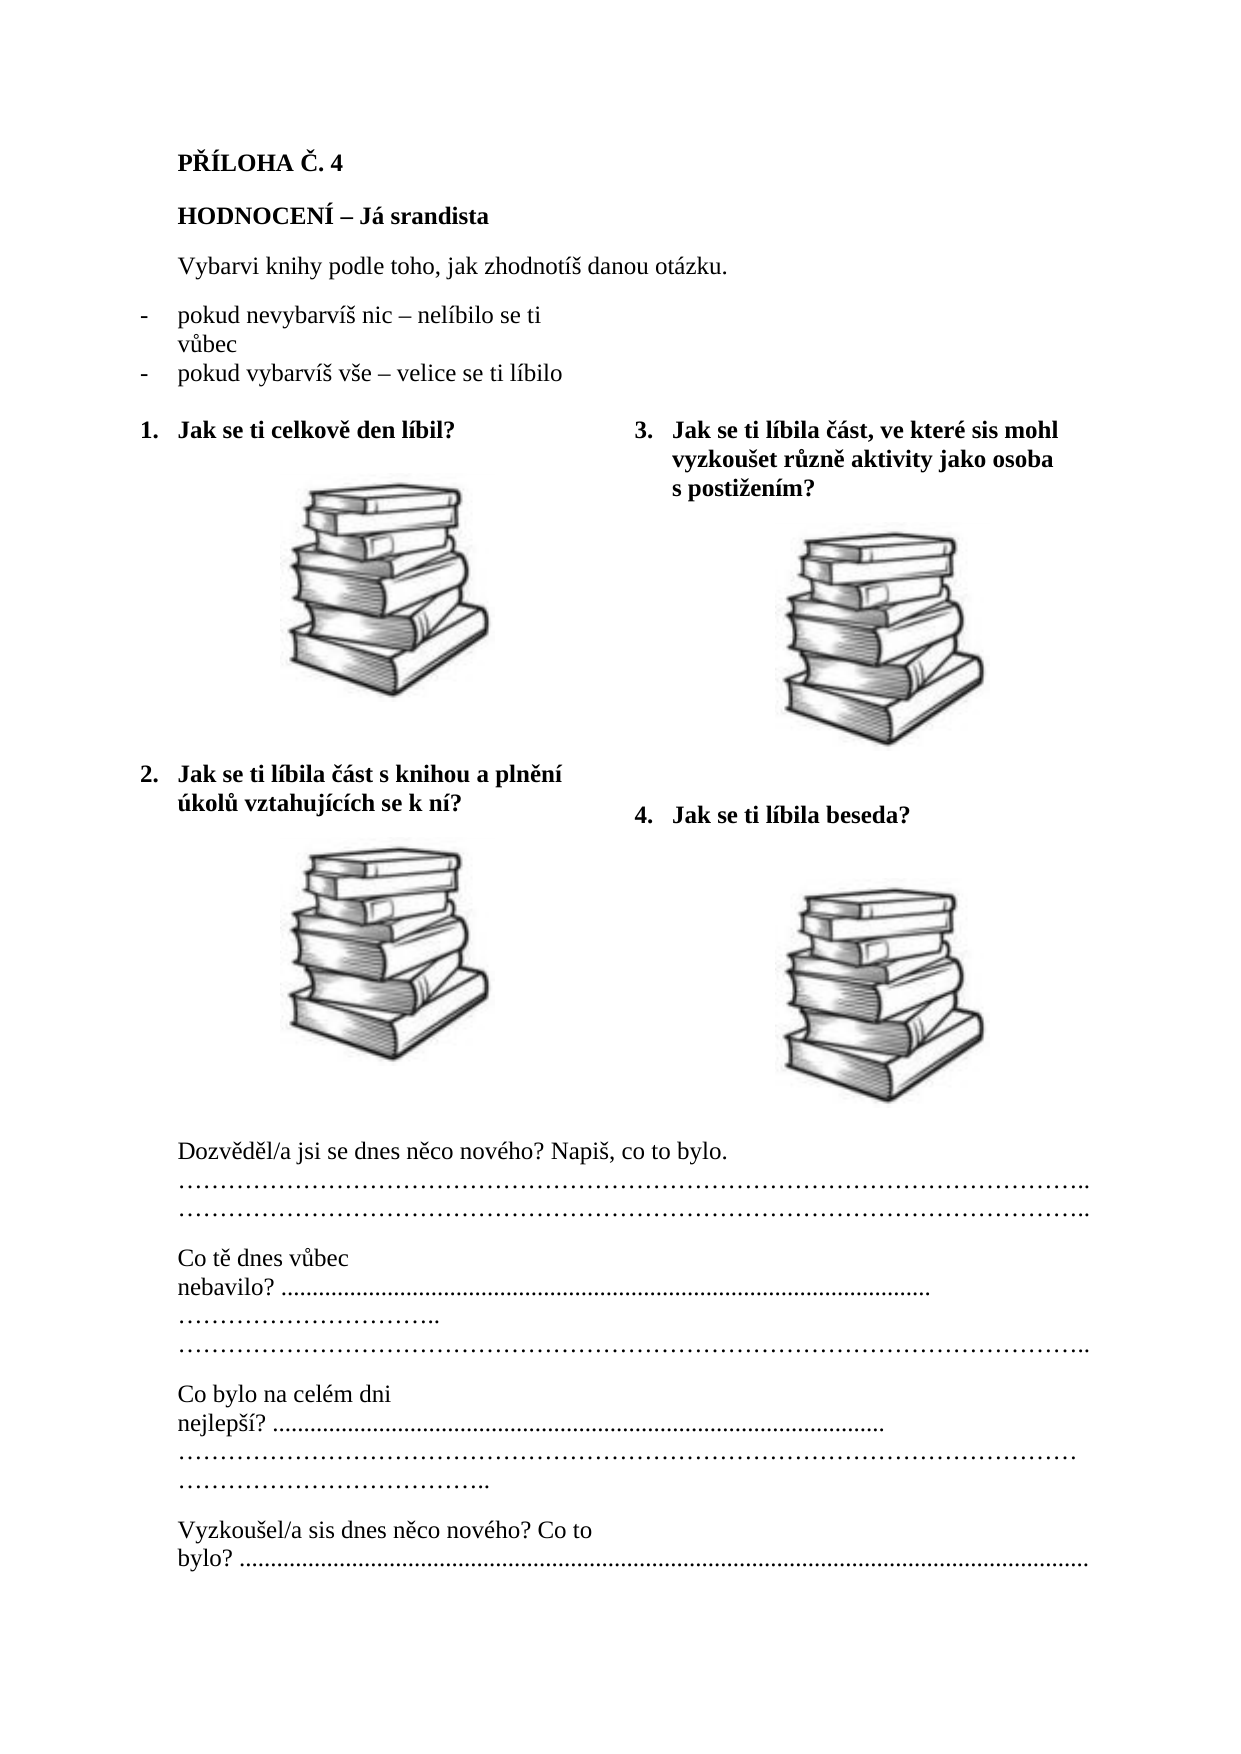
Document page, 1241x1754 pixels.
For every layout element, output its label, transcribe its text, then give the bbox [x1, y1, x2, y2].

list pokud nevybarvíš nic – nelíbilo se ti vůbec [140, 301, 598, 358]
picture [280, 473, 495, 702]
text Vybarvi knihy podle toho, jak zhodnotíš danou otázku. [177, 251, 1093, 280]
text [177, 1515, 1093, 1572]
text Co bylo na celém dni nejlepší? ..................................................................................................……………………………………………………………………………………………………………………………….. [177, 1379, 1093, 1494]
list Jak se ti líbila část s knihou a plnění úkolů vztahujících se k ní? [140, 759, 598, 816]
text Co tě dnes vůbec nebavilo? ........................................................................................................…………………………..……………………………………………………………………………………………….. [177, 1243, 1093, 1358]
list Jak se ti líbila část, ve které sis mohl vyzkoušet různě aktivity jako osoba s postižením? [635, 416, 1093, 502]
picture [280, 837, 495, 1066]
text HODNOCENÍ – Já srandista [177, 201, 1093, 230]
picture [775, 522, 990, 751]
text PŘÍLOHA Č. 4 [177, 148, 1093, 176]
list Jak se ti líbila beseda? [635, 801, 1093, 829]
list pokud vybarvíš vše – velice se ti líbilo [140, 358, 598, 387]
text Dozvěděl/a jsi se dnes něco nového? Napiš, co to bylo. ………………………………………………………………………………………………..……………………………………………………………………………………………….. [177, 1136, 1093, 1222]
picture [775, 878, 990, 1108]
list Jak se ti celkově den líbil? [140, 416, 598, 444]
